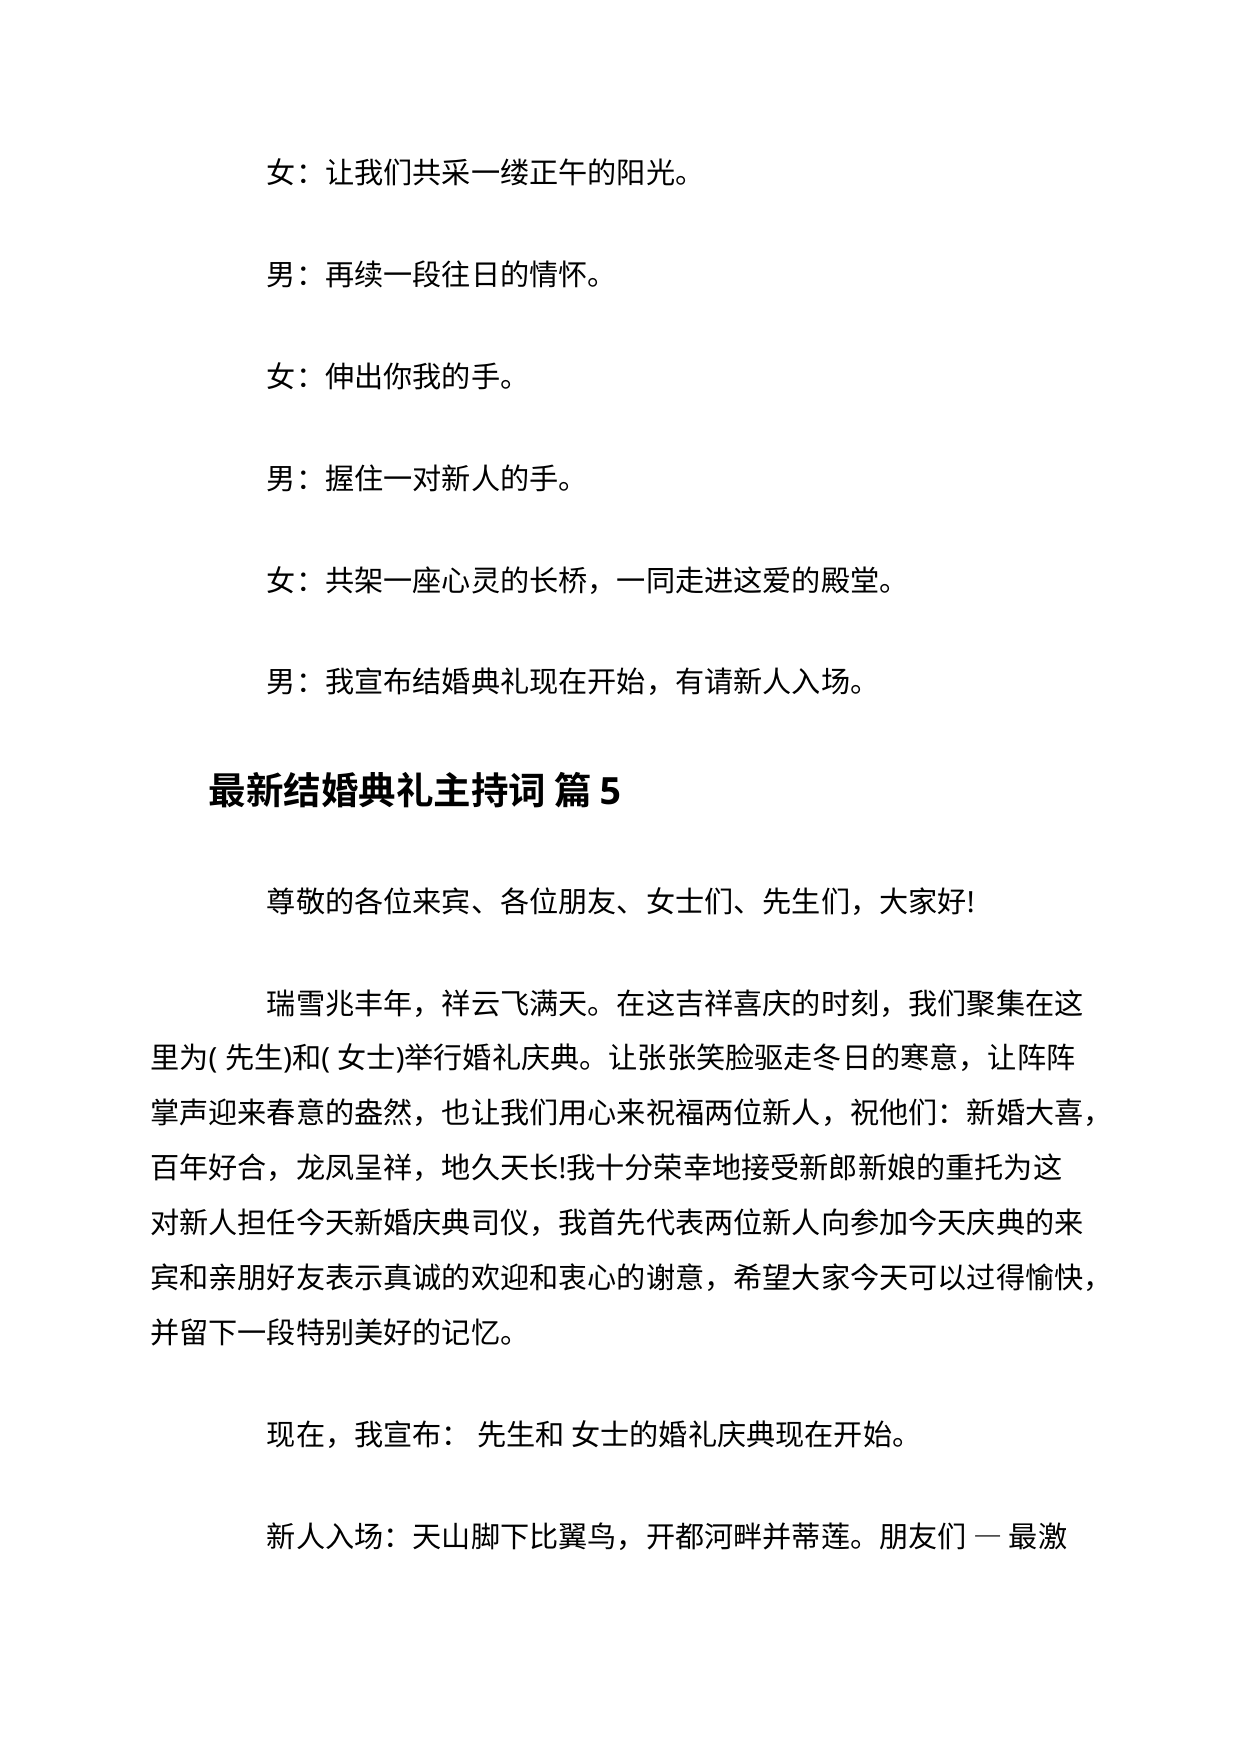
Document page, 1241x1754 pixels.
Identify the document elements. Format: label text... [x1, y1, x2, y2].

text 女：伸出你我的手。 [150, 353, 1090, 396]
text 女：让我们共采一缕正午的阳光。 [150, 150, 1090, 192]
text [150, 1513, 1090, 1556]
text 瑞雪兆丰年，祥云飞满天。在这吉祥喜庆的时刻，我们聚集在这里为( 先生)和( 女士)举行婚礼庆典。让张张笑脸驱走冬日的寒意，让阵阵掌声迎来春意的盎然，也让我们用心来祝福两位新人，祝他们：新婚大喜，百年好合，龙凤呈祥，地久天长!我十分荣幸地接受新郎新娘的重托为这对新人担任今天新婚庆典司仪，我首先代表两位新人向参加今天庆典的来宾和亲朋好友表示真诚的欢迎和衷心的谢意，希望大家今天可以过得愉快，并留下一段特别美好的记忆。 [150, 980, 1090, 1352]
text 男：再续一段往日的情怀。 [150, 252, 1090, 294]
text 现在，我宣布： 先生和 女士的婚礼庆典现在开始。 [150, 1412, 1090, 1454]
text 最新结婚典礼主持词 篇5 [150, 761, 1090, 815]
text 男：我宣布结婚典礼现在开始，有请新人入场。 [150, 659, 1090, 701]
text 尊敬的各位来宾、各位朋友、女士们、先生们，大家好! [150, 878, 1090, 921]
text 男：握住一对新人的手。 [150, 455, 1090, 498]
text 女：共架一座心灵的长桥，一同走进这爱的殿堂。 [150, 557, 1090, 599]
